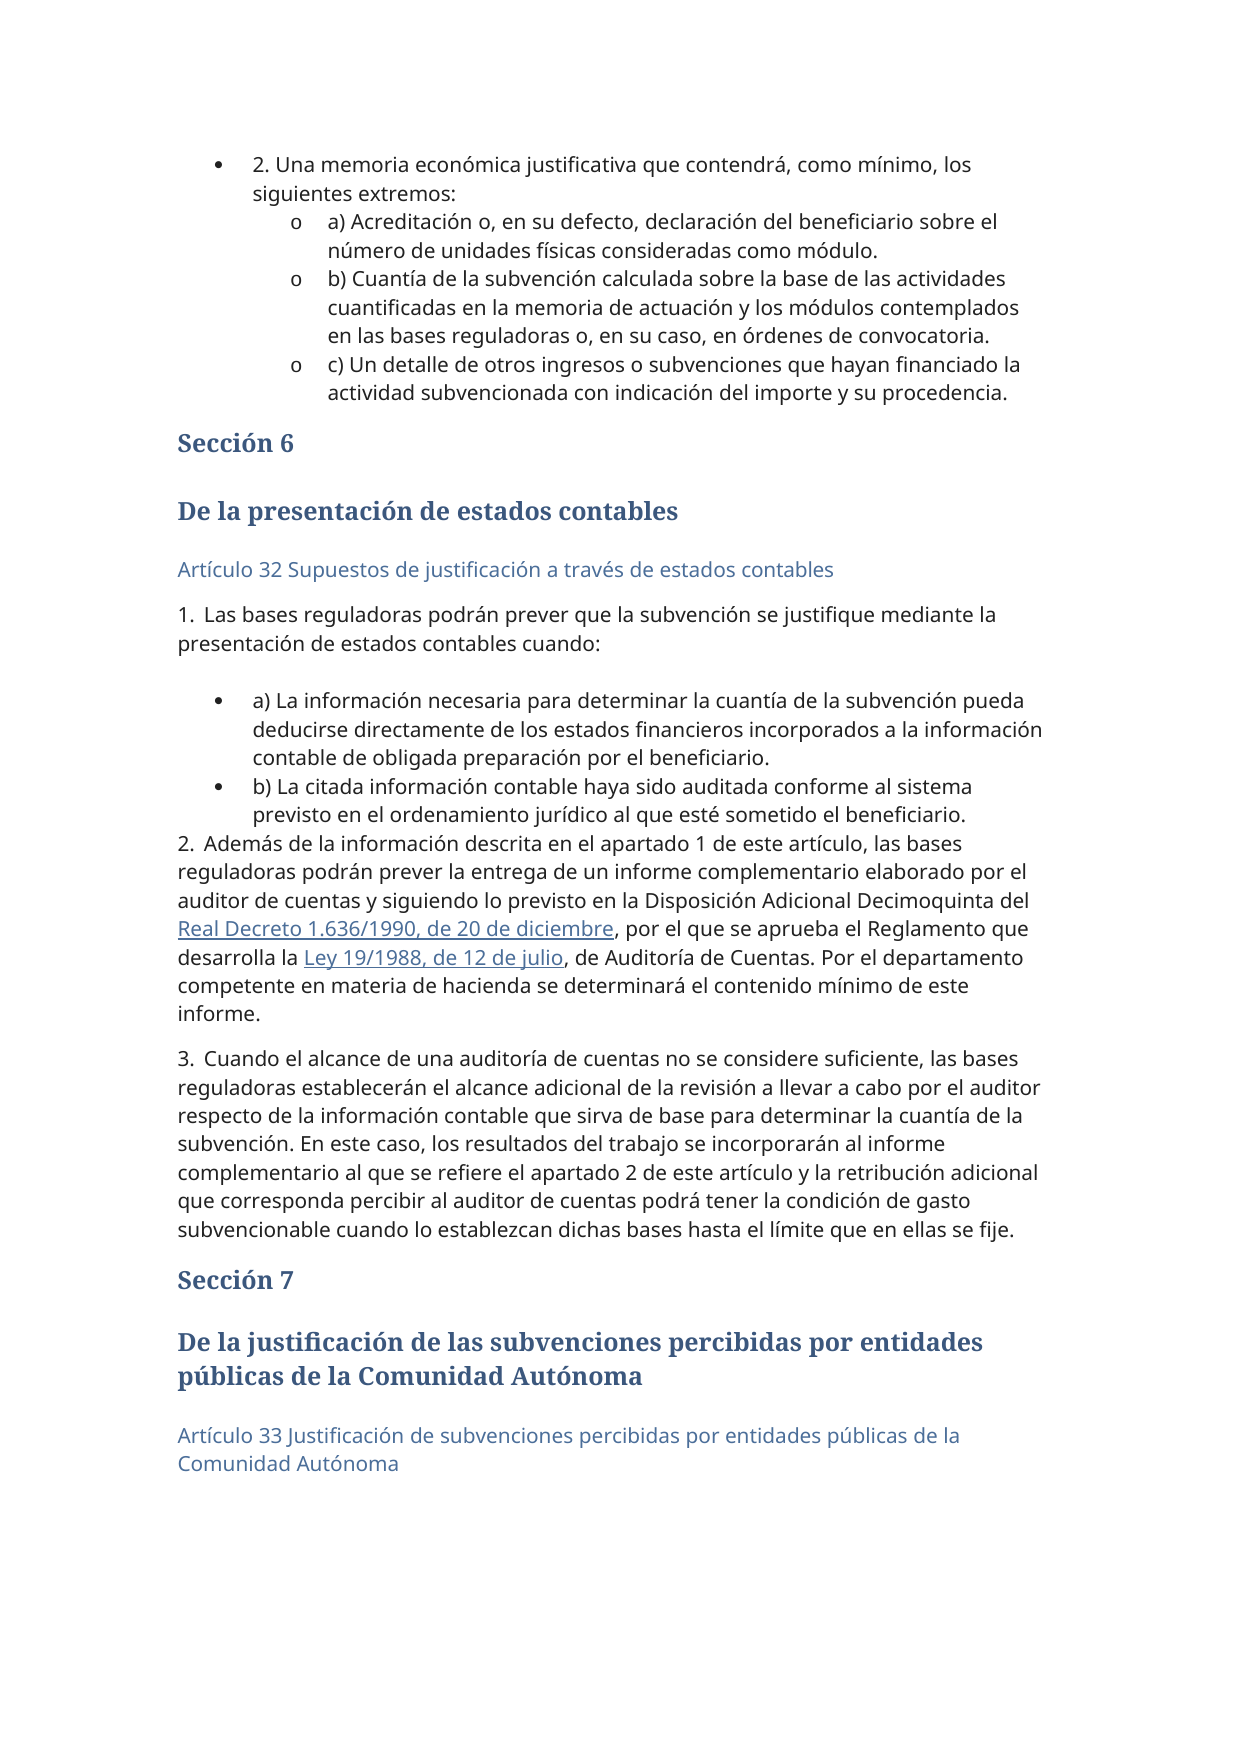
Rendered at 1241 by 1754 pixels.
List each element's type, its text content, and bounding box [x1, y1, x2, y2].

text Artículo 33 Justificación de subvenciones percibidas por entidades públicas de la Comunidad Autónoma [177, 1421, 1063, 1478]
text Sección 6 [177, 425, 1063, 459]
list b) La citada información contable haya sido auditada conforme al sistema previsto en el ordenamiento jurídico al que esté sometido el beneficiario. [215, 772, 997, 829]
list 2. Una memoria económica justificativa que contendrá, como mínimo, los siguientes extremos: [215, 150, 998, 207]
list Además de la información descrita en el apartado 1 de este artículo, las bases reguladoras podrán prever la entrega de un informe complementario elaborado por el auditor de cuentas y siguiendo lo previsto en la Disposición Adicional Decimoquinta del Real Decreto 1.636/1990, de 20 de diciembre, por el que se aprueba el Reglamento que desarrolla la Ley 19/1988, de 12 de julio, de Auditoría de Cuentas. Por el departamento competente en materia de hacienda se determinará el contenido mínimo de este informe. [177, 829, 1047, 1028]
list Las bases reguladoras podrán prever que la subvención se justifique mediante la presentación de estados contables cuando: [177, 601, 1021, 657]
list Cuando el alcance de una auditoría de cuentas no se considere suficiente, las bases reguladoras establecerán el alcance adicional de la revisión a llevar a cabo por el auditor respecto de la información contable que sirva de base para determinar la cuantía de la subvención. En este caso, los resultados del trabajo se incorporarán al informe complementario al que se refiere el apartado 2 de este artículo y la retribución adicional que corresponda percibir al auditor de cuentas podrá tener la condición de gasto subvencionable cuando lo establezcan dichas bases hasta el límite que en ellas se fije. [177, 1044, 1058, 1243]
text De la presentación de estados contables [177, 493, 1063, 527]
list a) La información necesaria para determinar la cuantía de la subvención pueda deducirse directamente de los estados financieros incorporados a la información contable de obligada preparación por el beneficiario. [215, 687, 1048, 772]
text Sección 7 [177, 1262, 1063, 1296]
text Artículo 32 Supuestos de justificación a través de estados contables [177, 556, 1063, 584]
text De la justificación de las subvenciones percibidas por entidades públicas de la Comunidad Autónoma [177, 1325, 1063, 1393]
list c) Un detalle de otros ingresos o subvenciones que hayan financiado la actividad subvencionada con indicación del importe y su procedencia. [290, 350, 1045, 407]
list a) Acreditación o, en su defecto, declaración del beneficiario sobre el número de unidades físicas consideradas como módulo. [290, 207, 1026, 264]
list b) Cuantía de la subvención calculada sobre la base de las actividades cuantificadas en la memoria de actuación y los módulos contemplados en las bases reguladoras o, en su caso, en órdenes de convocatoria. [290, 264, 1043, 350]
